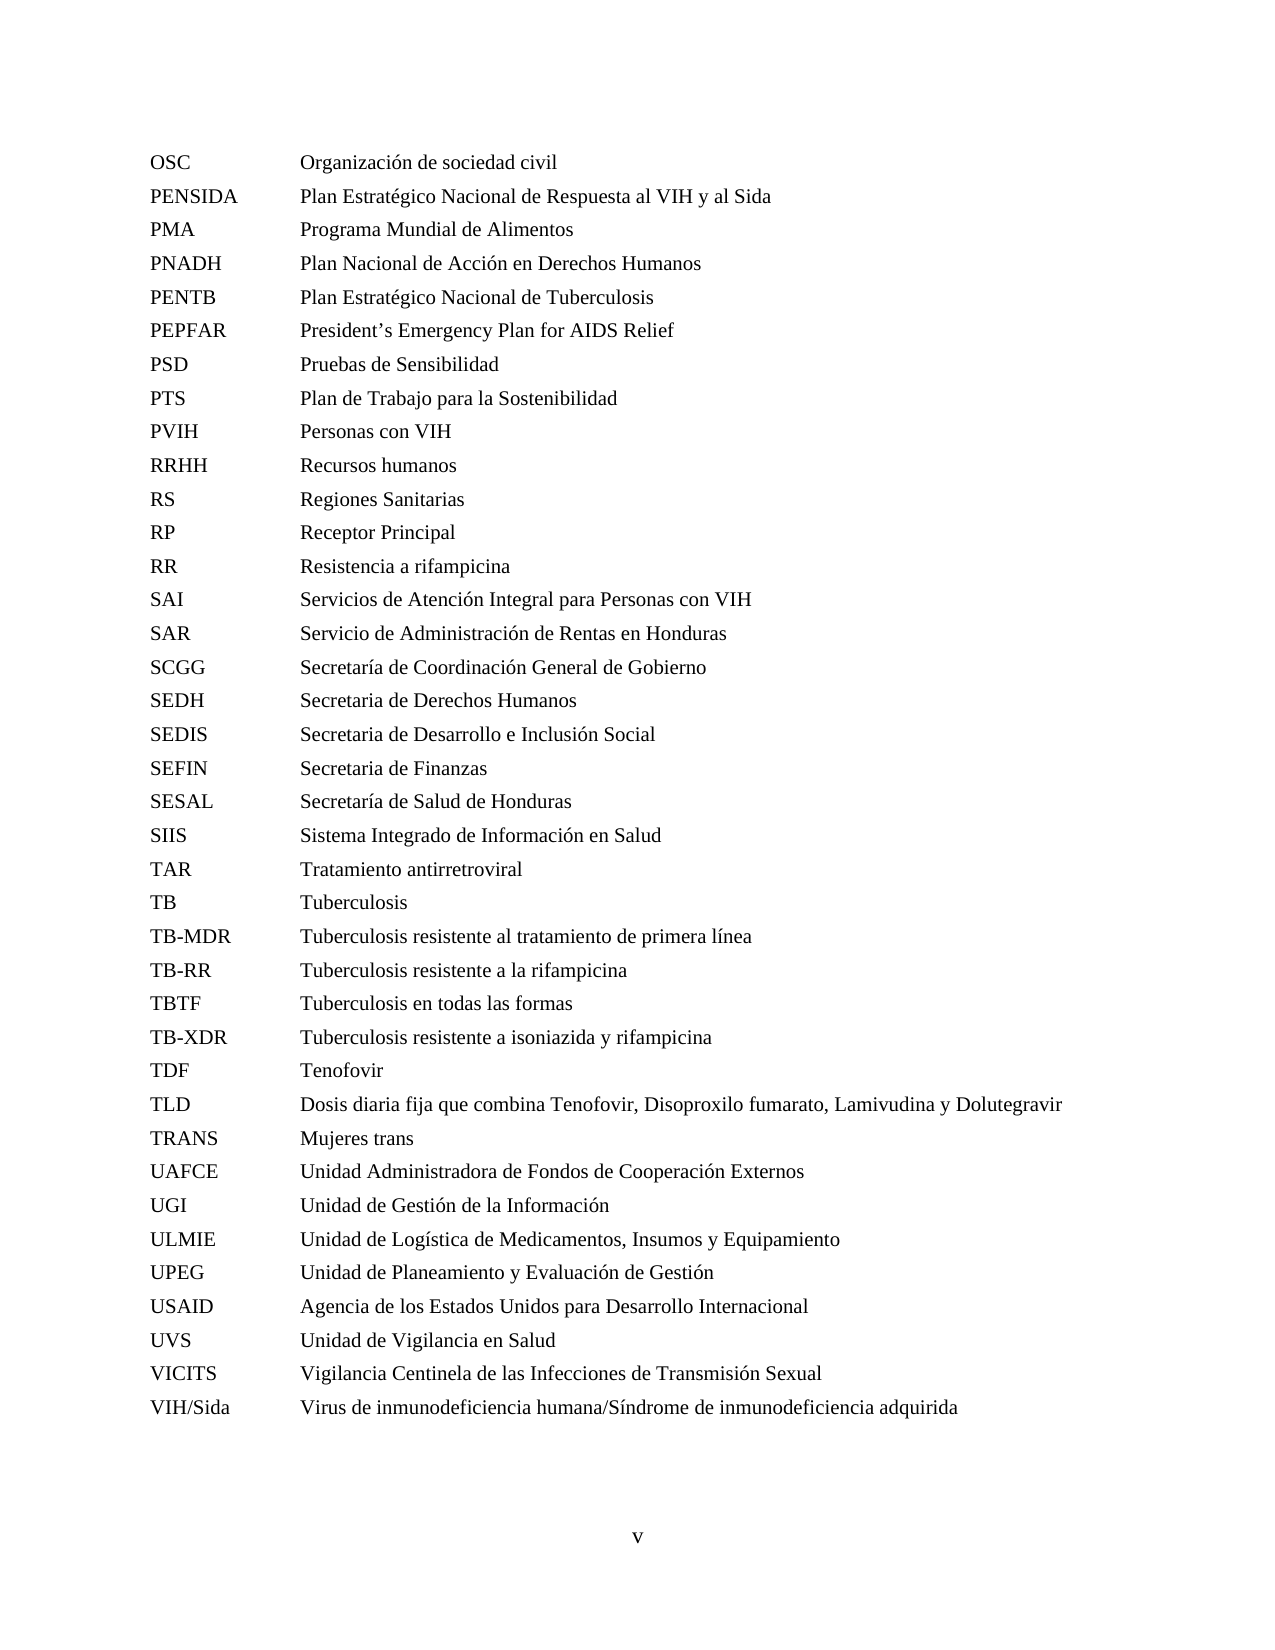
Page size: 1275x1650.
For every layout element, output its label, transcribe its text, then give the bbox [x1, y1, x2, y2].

text UAFCE Unidad Administradora de Fondos de Cooperación Externos [150, 1159, 1125, 1183]
text UGI Unidad de Gestión de la Información [150, 1193, 1125, 1217]
text RS Regiones Sanitarias [150, 486, 1125, 511]
text USAID Agencia de los Estados Unidos para Desarrollo Internacional [150, 1294, 1125, 1318]
text OSC Organización de sociedad civil [150, 150, 1125, 174]
text PENTB Plan Estratégico Nacional de Tuberculosis [150, 284, 1125, 309]
text PTS Plan de Trabajo para la Sostenibilidad [150, 386, 1125, 409]
text RRHH Recursos humanos [150, 453, 1125, 477]
text SEFIN Secretaria de Finanzas [150, 756, 1125, 780]
text UPEG Unidad de Planeamiento y Evaluación de Gestión [150, 1260, 1125, 1284]
text TLD Dosis diaria fija que combina Tenofovir, Disoproxilo fumarato, Lamivudina y Dolutegravir [150, 1092, 1125, 1116]
text VICITS Vigilancia Centinela de las Infecciones de Transmisión Sexual [150, 1361, 1125, 1385]
text TRANS Mujeres trans [150, 1126, 1125, 1150]
text SESAL Secretaría de Salud de Honduras [150, 789, 1125, 813]
text TBTF Tuberculosis en todas las formas [150, 991, 1125, 1015]
text PEPFAR President’s Emergency Plan for AIDS Relief [150, 318, 1125, 342]
text ULMIE Unidad de Logística de Medicamentos, Insumos y Equipamiento [150, 1227, 1125, 1251]
text PVIH Personas con VIH [150, 419, 1125, 443]
text RP Receptor Principal [150, 520, 1125, 544]
text UVS Unidad de Vigilancia en Salud [150, 1328, 1125, 1352]
text SAR Servicio de Administración de Rentas en Honduras [150, 621, 1125, 645]
text TDF Tenofovir [150, 1058, 1125, 1082]
text RR Resistencia a rifampicina [150, 554, 1125, 578]
text SEDH Secretaria de Derechos Humanos [150, 688, 1125, 712]
text SCGG Secretaría de Coordinación General de Gobierno [150, 655, 1125, 679]
text SIIS Sistema Integrado de Información en Salud [150, 823, 1125, 847]
text TB-RR Tuberculosis resistente a la rifampicina [150, 957, 1125, 982]
text PMA Programa Mundial de Alimentos [150, 217, 1125, 241]
text SAI Servicios de Atención Integral para Personas con VIH [150, 587, 1125, 611]
text TB-XDR Tuberculosis resistente a isoniazida y rifampicina [150, 1025, 1125, 1049]
text TB Tuberculosis [150, 890, 1125, 914]
text SEDIS Secretaria de Desarrollo e Inclusión Social [150, 722, 1125, 746]
text TB-MDR Tuberculosis resistente al tratamiento de primera línea [150, 924, 1125, 948]
text VIH/Sida Virus de inmunodeficiencia humana/Síndrome de inmunodeficiencia adquirida [150, 1395, 1125, 1419]
text PNADH Plan Nacional de Acción en Derechos Humanos [150, 251, 1125, 275]
text TAR Tratamiento antirretroviral [150, 857, 1125, 881]
text PENSIDA Plan Estratégico Nacional de Respuesta al VIH y al Sida [150, 184, 1125, 208]
text PSD Pruebas de Sensibilidad [150, 352, 1125, 376]
